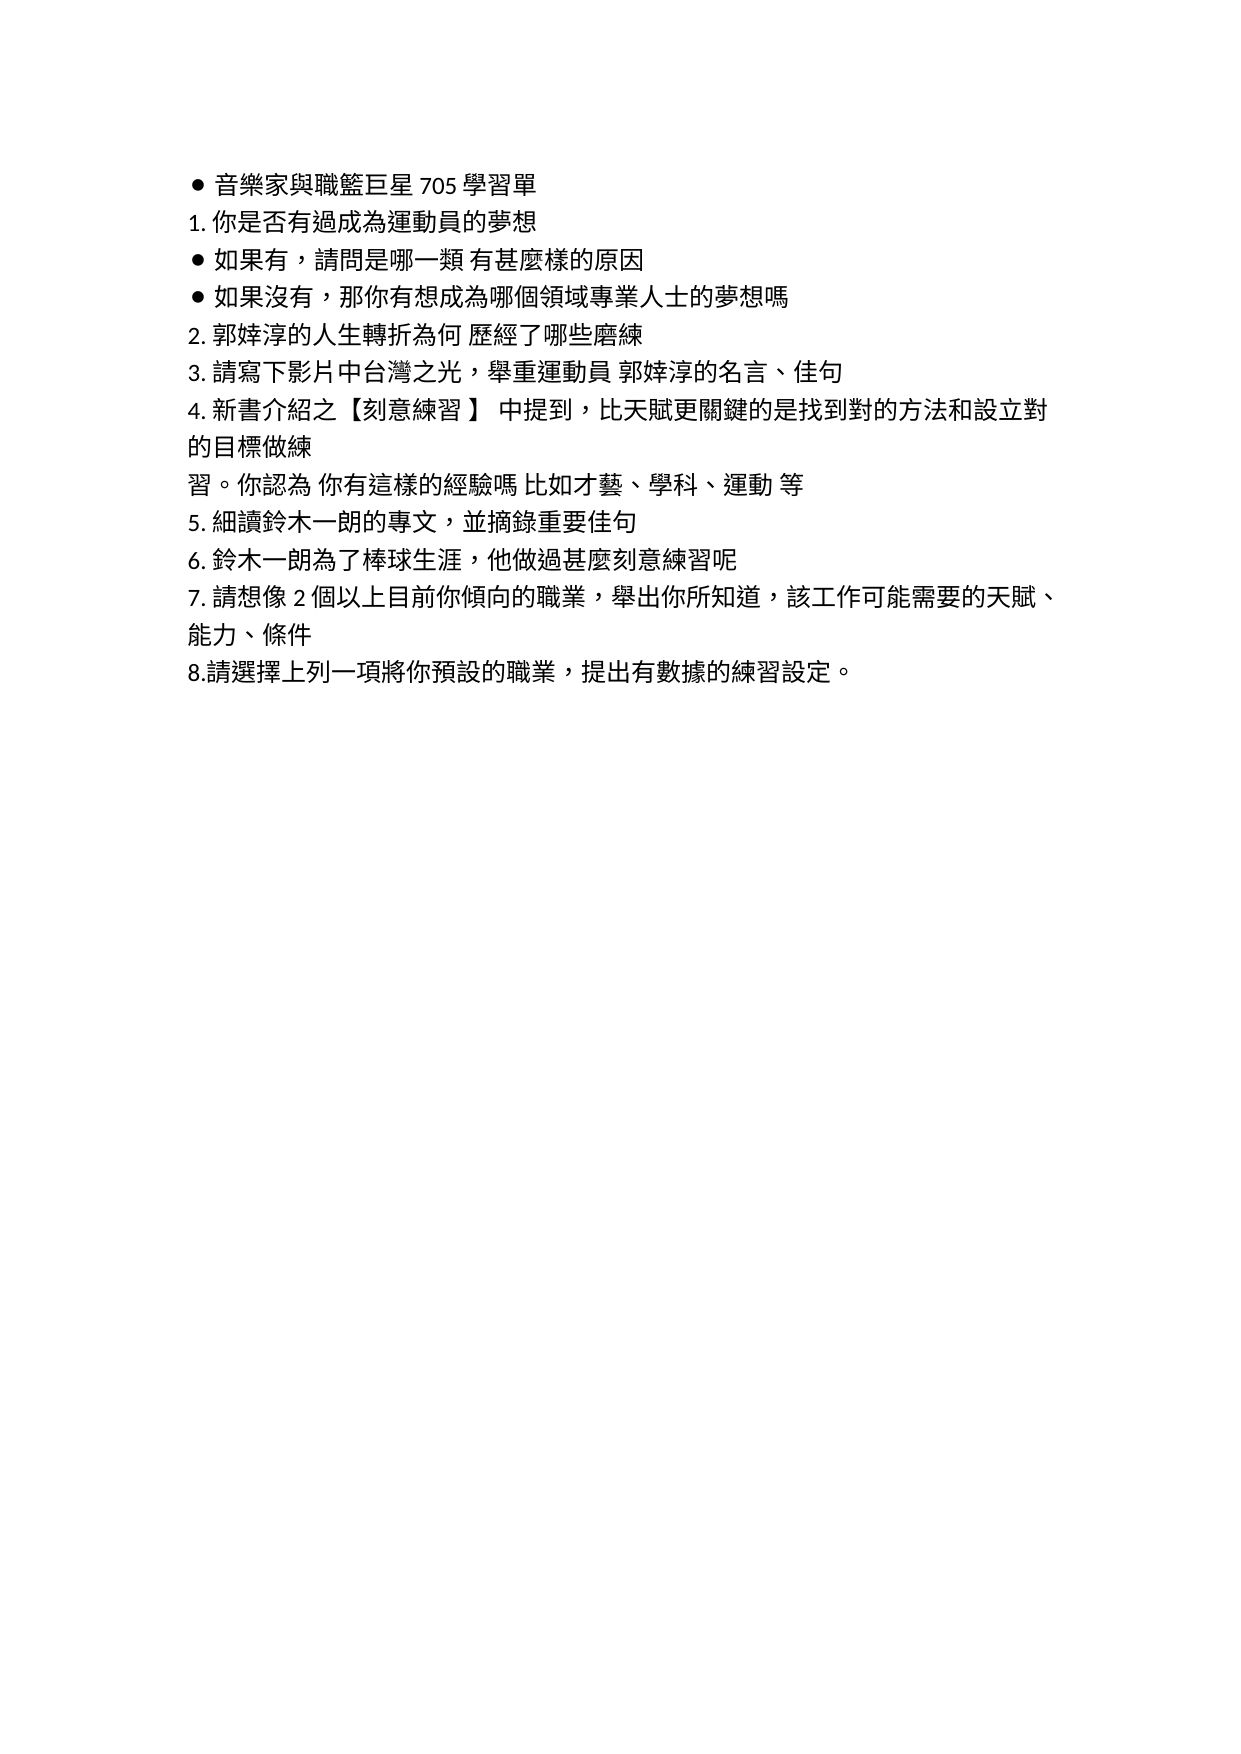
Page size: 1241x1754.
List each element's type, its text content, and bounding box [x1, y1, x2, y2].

text ⚫ 如果沒有，那你有想成為哪個領域專業人士的夢想嗎 [187, 277, 1053, 314]
text 8.請選擇上列一項將你預設的職業，提出有數據的練習設定。 [187, 652, 1053, 689]
text 習。你認為 你有這樣的經驗嗎 比如才藝、學科、運動 等 [187, 464, 1053, 502]
text 5. 細讀鈴木一朗的專文，並摘錄重要佳句 [187, 502, 1053, 539]
text 2. 郭婞淳的人生轉折為何 歷經了哪些磨練 [187, 314, 1053, 352]
text 4. 新書介紹之【刻意練習 】 中提到，比天賦更關鍵的是找到對的方法和設立對的目標做練 [187, 389, 1053, 464]
text ⚫ 如果有，請問是哪一類 有甚麼樣的原因 [187, 239, 1053, 277]
text ⚫ 音樂家與職籃巨星705 學習單 [187, 164, 1053, 202]
text 1. 你是否有過成為運動員的夢想 [187, 202, 1053, 239]
text 7. 請想像 2 個以上目前你傾向的職業，舉出你所知道，該工作可能需要的天賦、能力、條件 [187, 577, 1053, 652]
text 3. 請寫下影片中台灣之光，舉重運動員 郭婞淳的名言、佳句 [187, 352, 1053, 389]
text 6. 鈴木一朗為了棒球生涯，他做過甚麼刻意練習呢 [187, 539, 1053, 577]
